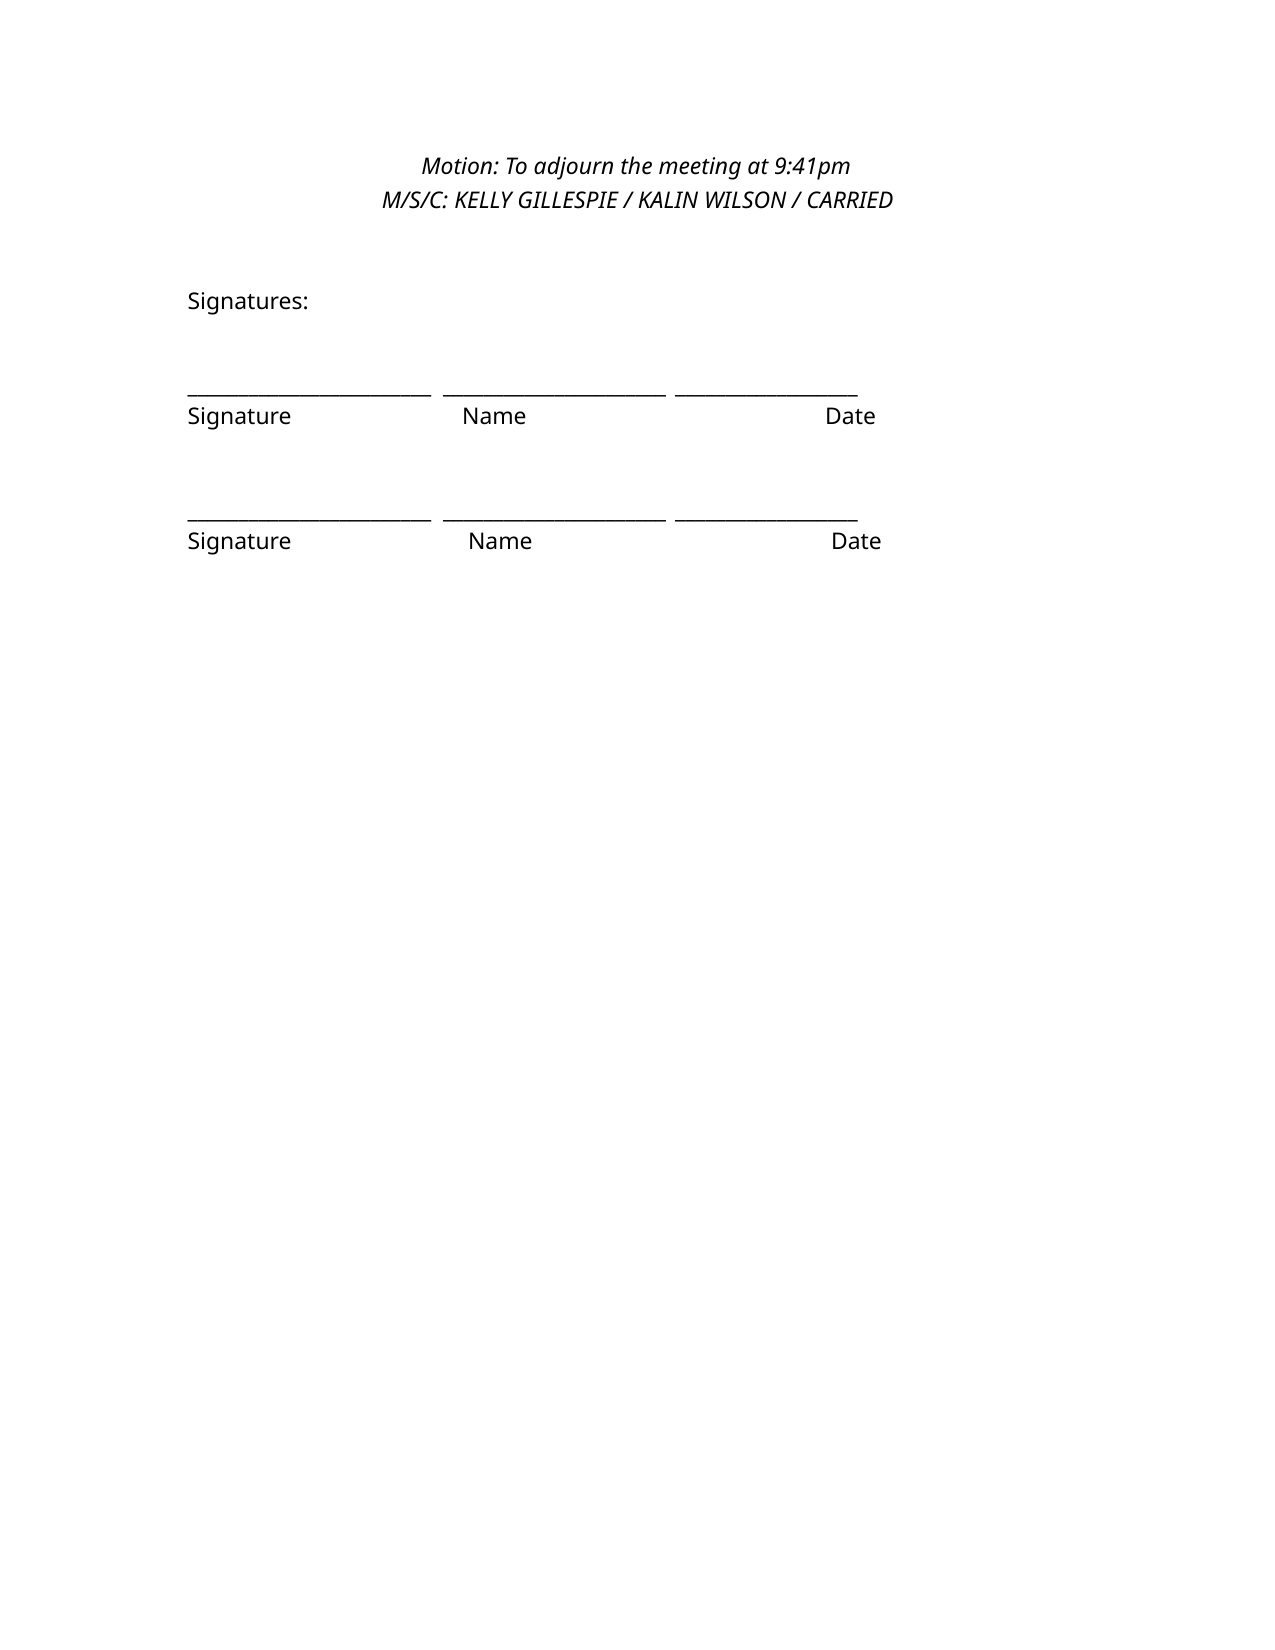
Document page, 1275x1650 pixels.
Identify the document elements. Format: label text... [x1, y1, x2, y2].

text Signatures: [187, 284, 1125, 349]
text ________________________ ______________________ __________________ [187, 369, 1125, 400]
text Motion: To adjourn the meeting at 9:41pm M/S/C: KELLY GILLESPIE / KALIN WILSON / CARRIED [150, 150, 1125, 215]
text Signature Name Date [187, 400, 1125, 494]
text Signature Name Date [187, 525, 1125, 556]
text ________________________ ______________________ __________________ [187, 494, 1125, 525]
